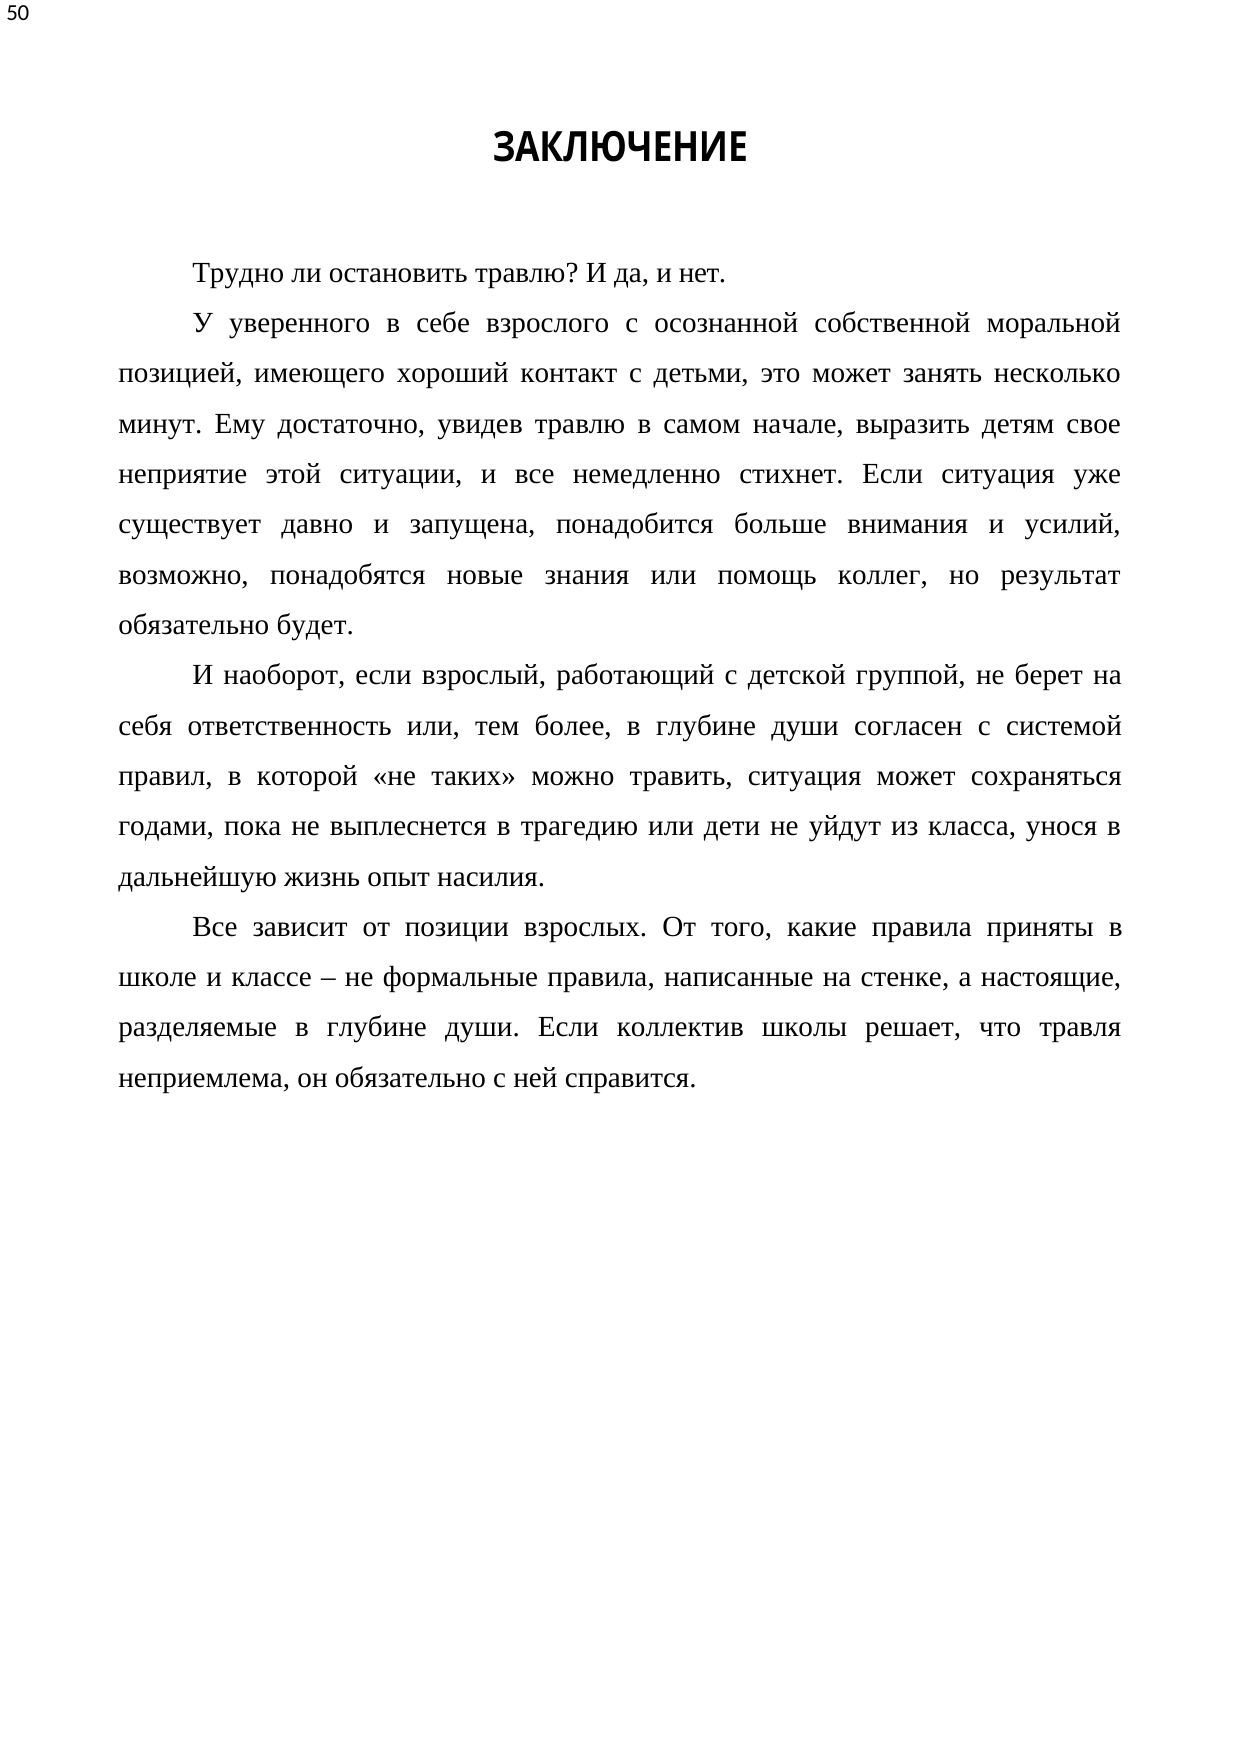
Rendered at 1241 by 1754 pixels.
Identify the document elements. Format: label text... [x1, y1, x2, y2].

text Трудно ли остановить травлю? И да, и нет. [192, 255, 1136, 288]
text Все зависит от позиции взрослых. От того, какие правила приняты в школе и классе – не формальные правила, написанные на стенке, а настоящие, разделяемые в глубине души. Если коллектив школы решает, что травля неприемлема, он обязательно с ней справится. [118, 909, 1122, 1093]
text И наоборот, если взрослый, работающий с детской группой, не берет на себя ответственность или, тем более, в глубине души согласен с системой правил, в которой «не таких» можно травить, ситуация может сохраняться годами, пока не выплеснется в трагедию или дети не уйдут из класса, унося в дальнейшую жизнь опыт насилия. [118, 657, 1123, 892]
text У уверенного в себе взрослого с осознанной собственной моральной позицией, имеющего хороший контакт с детьми, это может занять несколько минут. Ему достаточно, увидев травлю в самом начале, выразить детям свое неприятие этой ситуации, и все немедленно стихнет. Если ситуация уже существует давно и запущена, понадобится больше внимания и усилий, возможно, понадобятся новые знания или помощь коллег, но результат обязательно будет. [118, 305, 1121, 641]
subtitle ЗАКЛЮЧЕНИЕ [105, 117, 1135, 173]
